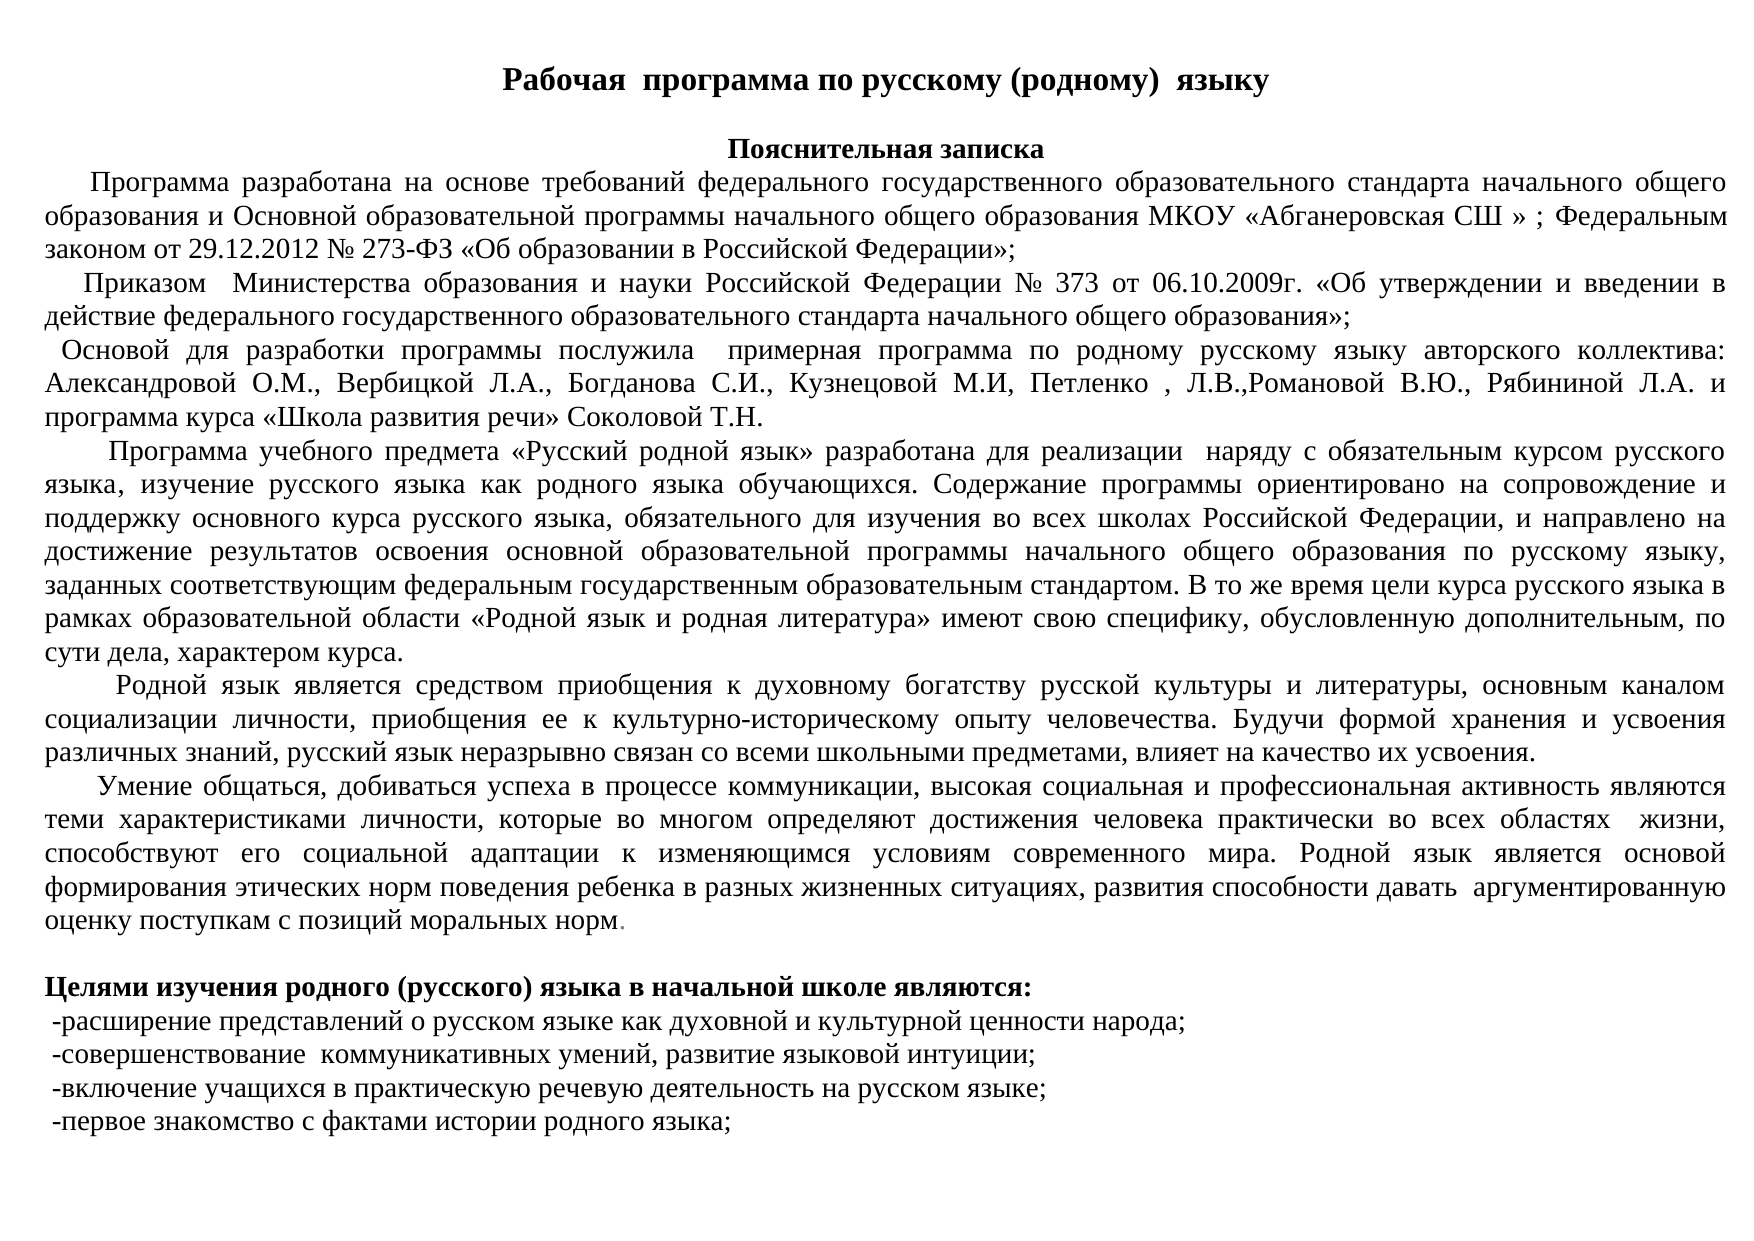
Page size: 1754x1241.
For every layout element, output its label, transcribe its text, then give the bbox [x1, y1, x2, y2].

text Родной язык является средством приобщения к духовному богатству русской культуры и литературы, основным каналом социализации личности, приобщения ее к культурно-историческому опыту человечества. Будучи формой хранения и усвоения различных знаний, русский язык неразрывно связан со всеми школьными предметами, влияет на качество их усвоения. [44, 667, 1728, 768]
text Пояснительная записка [44, 131, 1728, 164]
text Программа учебного предмета «Русский родной язык» разработана для реализации наряду с обязательным курсом русского языка‚ изучение русского языка как родного языка обучающихся. Содержание программы ориентировано на сопровождение и поддержку основного курса русского языка, обязательного для изучения во всех школах Российской Федерации, и направлено на достижение результатов освоения основной образовательной программы начального общего образования по русскому языку, заданных соответствующим федеральным государственным образовательным стандартом. В то же время цели курса русского языка в рамках образовательной области «Родной язык и родная литература» имеют свою специфику, обусловленную дополнительным, по сути дела, характером курса. [44, 433, 1728, 667]
text Основой для разработки программы послужила примерная программа по родному русскому языку авторского коллектива: Александровой О.М., Вербицкой Л.А., Богданова С.И., Кузнецовой М.И, Петленко , Л.В.,Романовой В.Ю., Рябининой Л.А. и программа курса «Школа развития речи» Соколовой Т.Н. [44, 332, 1728, 433]
text Умение общаться, добиваться успеха в процессе коммуникации, высокая социальная и профессиональная активность являются теми характеристиками личности, которые во многом определяют достижения человека практически во всех областях жизни, способствуют его социальной адаптации к изменяющимся условиям современного мира. Родной язык является основой формирования этических норм поведения ребенка в разных жизненных ситуациях, развития способности давать аргументированную оценку поступкам с позиций моральных норм. [44, 768, 1728, 936]
text Программа разработана на основе требований федерального государственного образовательного стандарта начального общего образования и Основной образовательной программы начального общего образования МКОУ «Абганеровская СШ » ; Федеральным законом от 29.12.2012 № 273-ФЗ «Об образовании в Российской Федерации»; [44, 164, 1728, 265]
text -совершенствование коммуникативных умений, развитие языковой интуиции; [44, 1036, 1728, 1070]
text -первое знакомство с фактами истории родного языка; [44, 1103, 1728, 1137]
text -расширение представлений о русском языке как духовной и культурной ценности народа; [44, 1003, 1728, 1036]
text Рабочая программа по русскому (родному) языку [44, 59, 1728, 97]
text -включение учащихся в практическую речевую деятельность на русском языке; [44, 1070, 1728, 1103]
text Приказом Министерства образования и науки Российской Федерации № 373 от 06.10.2009г. «Об утверждении и введении в действие федерального государственного образовательного стандарта начального общего образования»; [44, 265, 1728, 332]
text Целями изучения родного (русского) языка в начальной школе являются: [44, 969, 1728, 1003]
